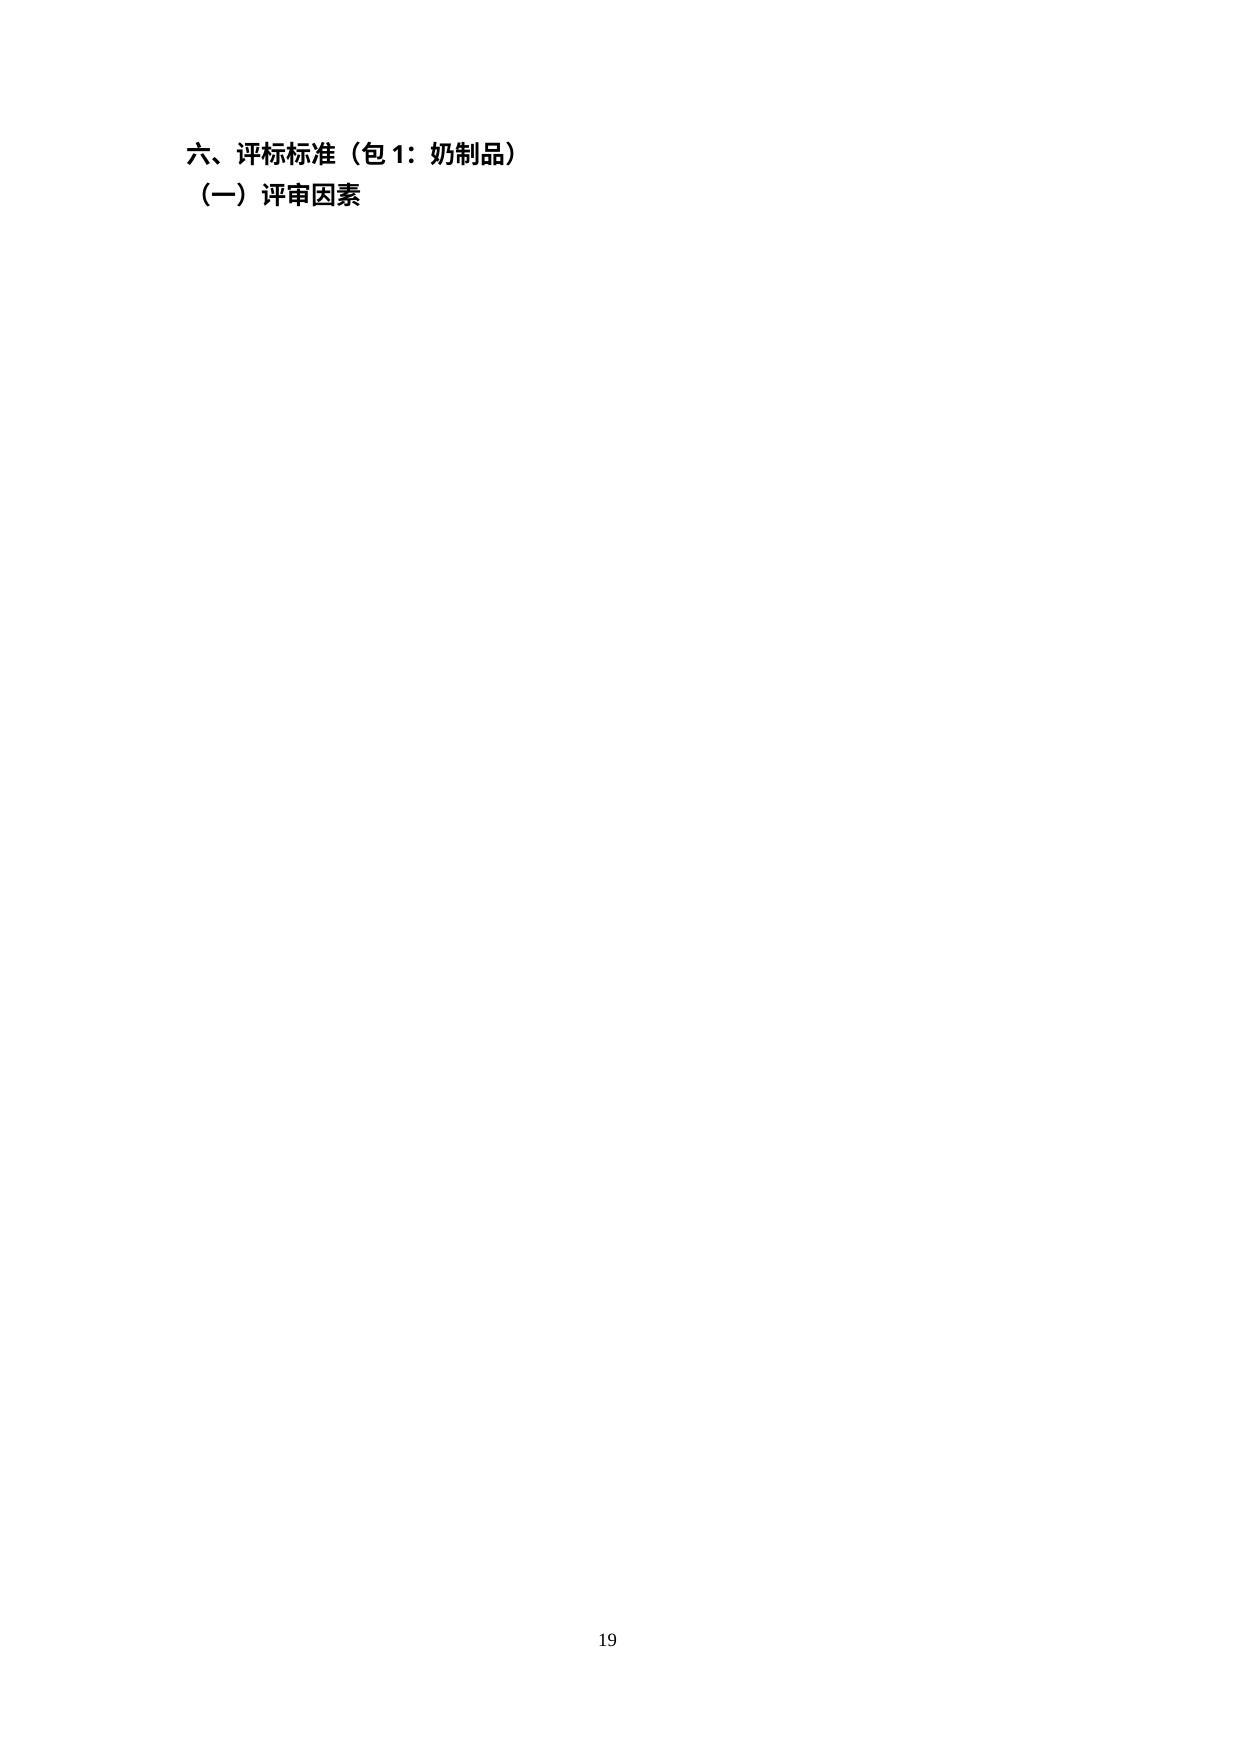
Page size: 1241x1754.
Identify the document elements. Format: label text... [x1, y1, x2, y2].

text （一）评审因素 [136, 171, 1116, 213]
subtitle 六、评标标准（包1：奶制品） [136, 134, 1116, 171]
